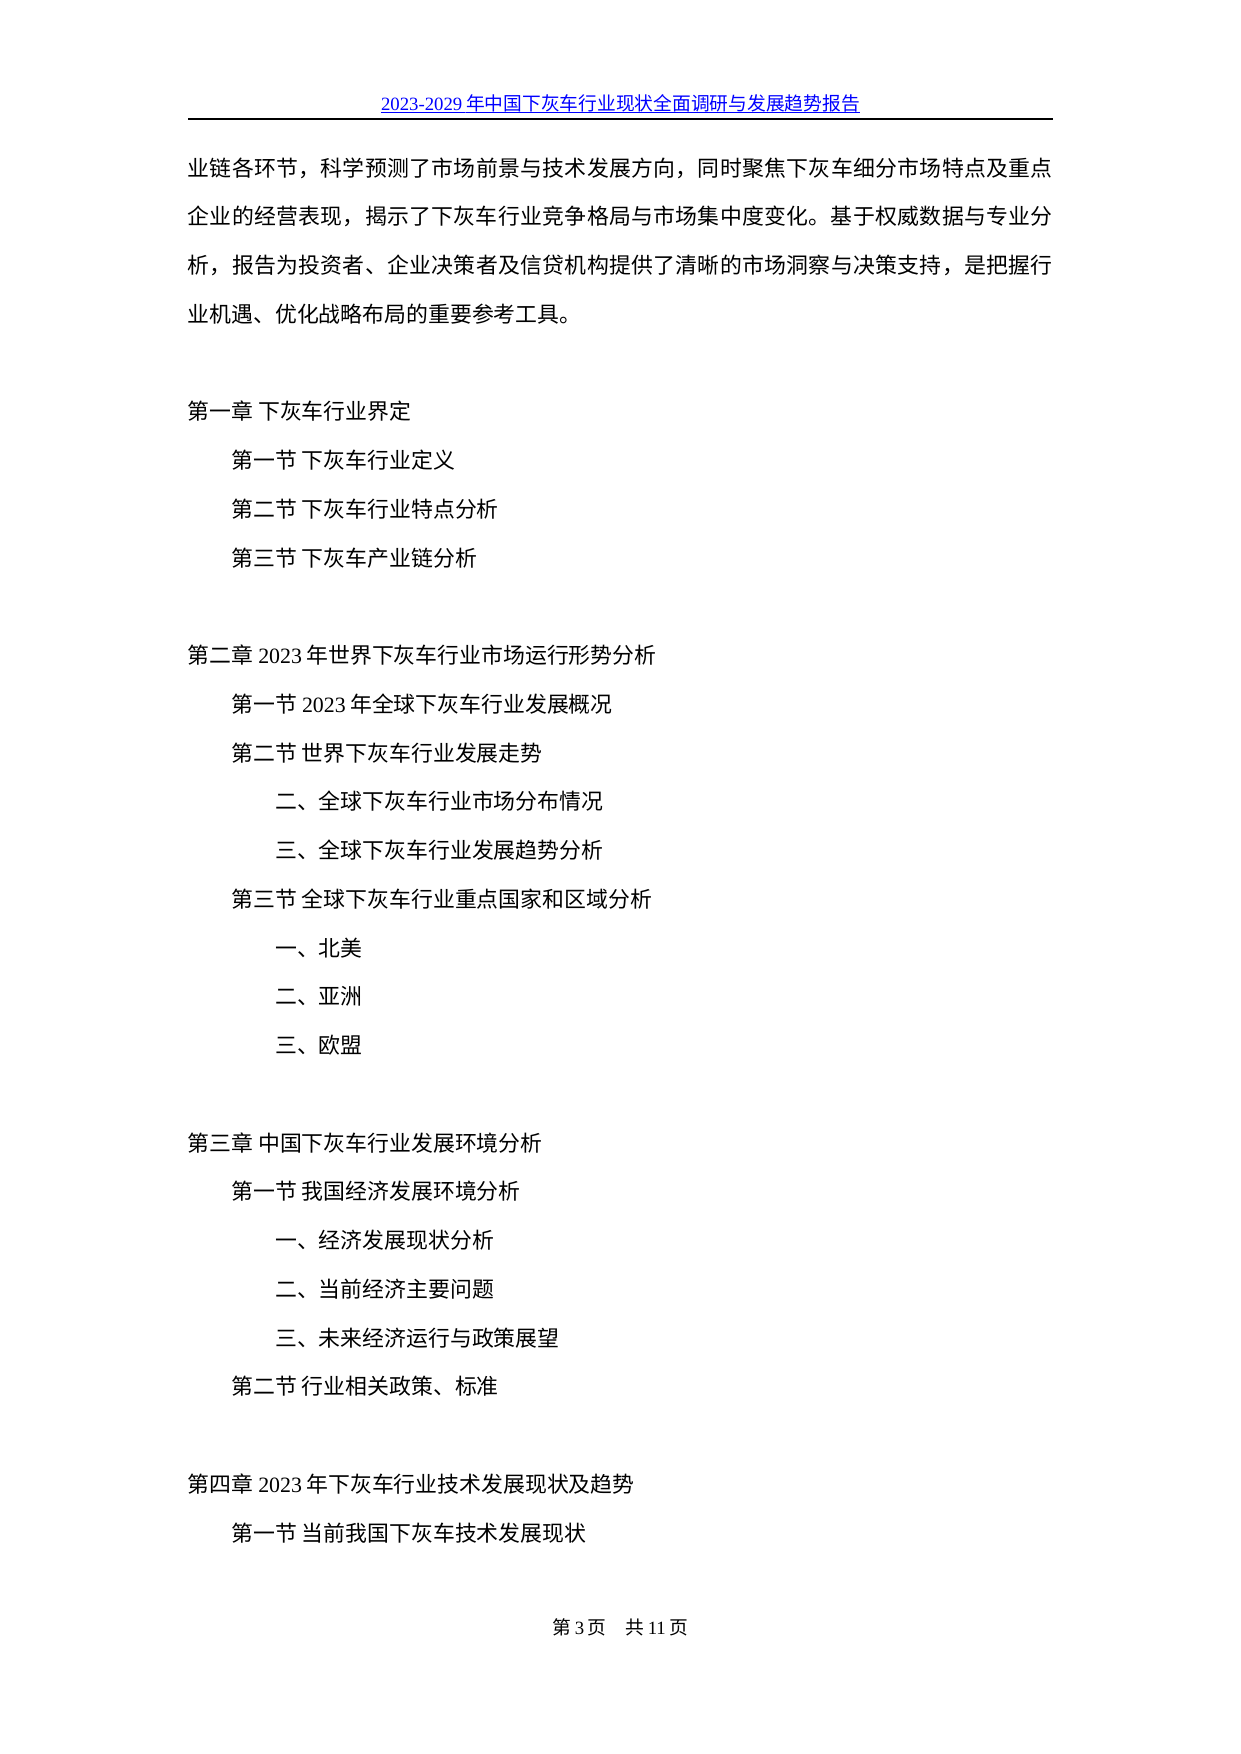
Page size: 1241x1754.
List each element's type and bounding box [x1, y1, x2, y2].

text [187, 150, 1053, 1548]
